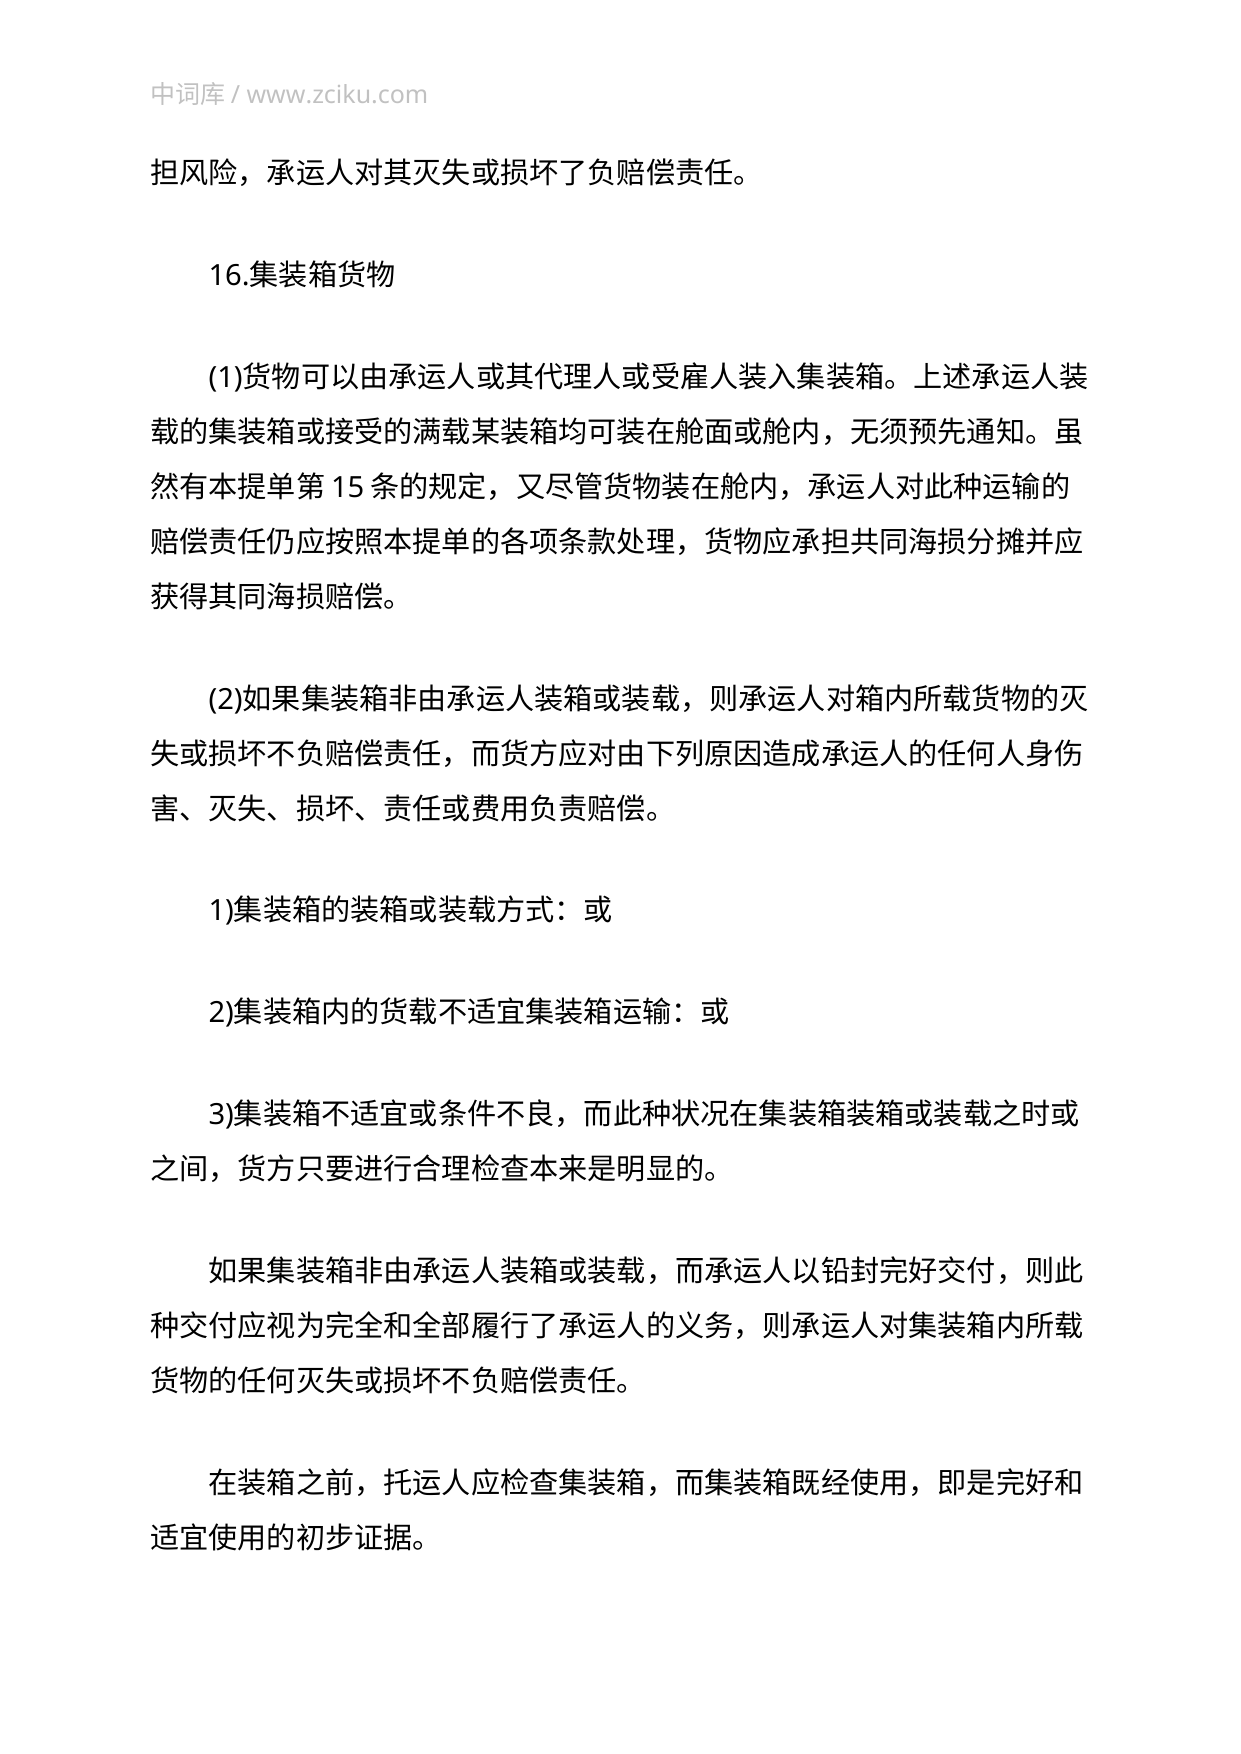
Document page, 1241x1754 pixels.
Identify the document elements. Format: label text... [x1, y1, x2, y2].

text 1)集装箱的装箱或装载方式：或 [150, 887, 1090, 929]
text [150, 150, 1090, 192]
text (2)如果集装箱非由承运人装箱或装载，则承运人对箱内所载货物的灭失或损坏不负赔偿责任，而货方应对由下列原因造成承运人的任何人身伤害、灭失、损坏、责任或费用负责赔偿。 [150, 675, 1090, 827]
text (1)货物可以由承运人或其代理人或受雇人装入集装箱。上述承运人装载的集装箱或接受的满载某装箱均可装在舱面或舱内，无须预先通知。虽然有本提单第15条的规定，又尽管货物装在舱内，承运人对此种运输的赔偿责任仍应按照本提单的各项条款处理，货物应承担共同海损分摊并应获得其同海损赔偿。 [150, 354, 1090, 616]
text 16.集装箱货物 [150, 252, 1090, 294]
text 在装箱之前，托运人应检查集装箱，而集装箱既经使用，即是完好和适宜使用的初步证据。 [150, 1459, 1090, 1556]
text 2)集装箱内的货载不适宜集装箱运输：或 [150, 989, 1090, 1031]
text 如果集装箱非由承运人装箱或装载，而承运人以铅封完好交付，则此种交付应视为完全和全部履行了承运人的义务，则承运人对集装箱内所载货物的任何灭失或损坏不负赔偿责任。 [150, 1248, 1090, 1400]
text 3)集装箱不适宜或条件不良，而此种状况在集装箱装箱或装载之时或之间，货方只要进行合理检查本来是明显的。 [150, 1091, 1090, 1188]
